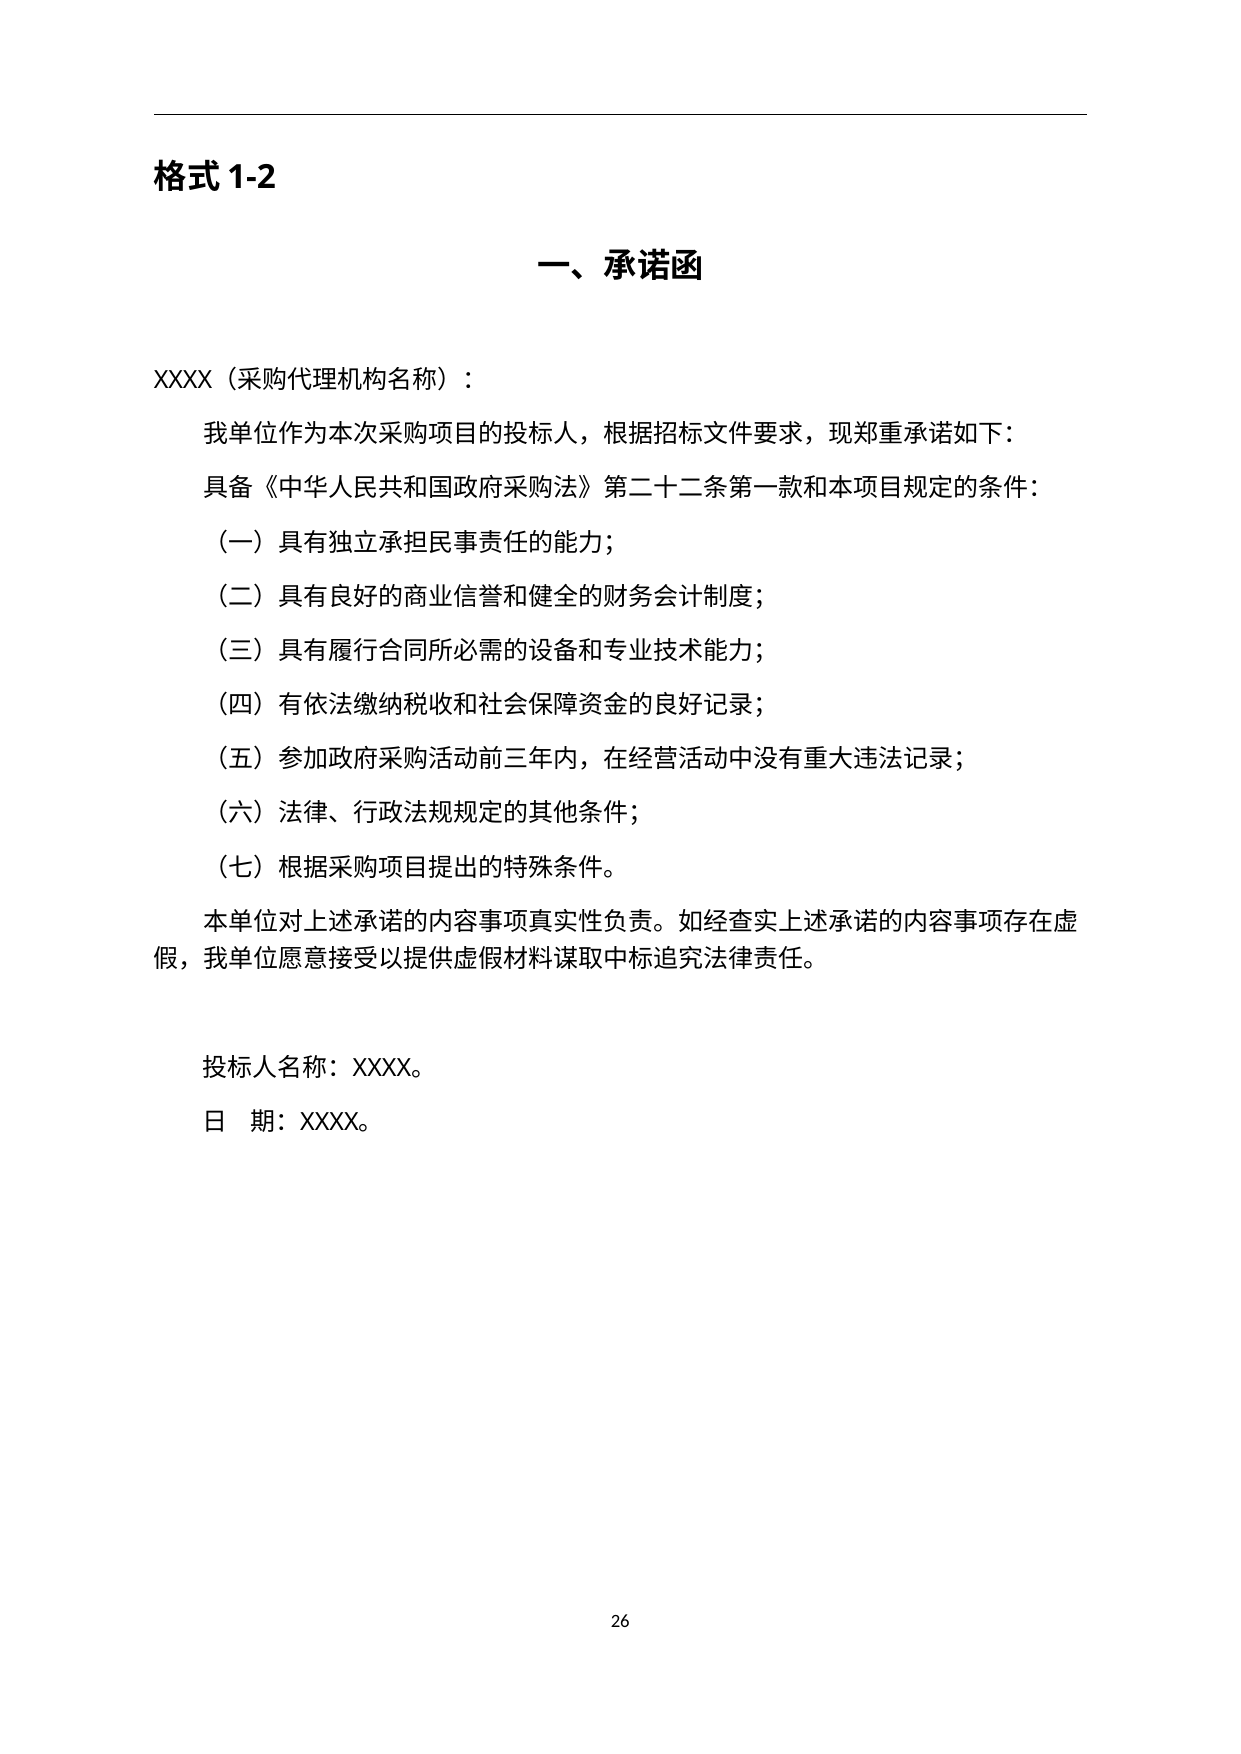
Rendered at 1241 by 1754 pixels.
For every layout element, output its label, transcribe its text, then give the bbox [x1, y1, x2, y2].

text （六）法律、行政法规规定的其他条件； [153, 792, 1087, 829]
text 具备《中华人民共和国政府采购法》第二十二条第一款和本项目规定的条件： [153, 467, 1087, 504]
text （一）具有独立承担民事责任的能力； [153, 521, 1087, 558]
text （五）参加政府采购活动前三年内，在经营活动中没有重大违法记录； [153, 737, 1087, 775]
text 我单位作为本次采购项目的投标人，根据招标文件要求，现郑重承诺如下： [153, 412, 1087, 450]
text XXXX（采购代理机构名称）： [153, 358, 1087, 396]
text 投标人名称：XXXX。 [153, 1046, 1087, 1083]
text （二）具有良好的商业信誉和健全的财务会计制度； [153, 575, 1087, 612]
text 一、承诺函 [153, 239, 1087, 287]
text 日 期：XXXX。 [153, 1100, 1087, 1137]
text （四）有依法缴纳税收和社会保障资金的良好记录； [153, 683, 1087, 721]
text （三）具有履行合同所必需的设备和专业技术能力； [153, 629, 1087, 667]
text 本单位对上述承诺的内容事项真实性负责。如经查实上述承诺的内容事项存在虚假，我单位愿意接受以提供虚假材料谋取中标追究法律责任。 [153, 900, 1087, 975]
text （七）根据采购项目提出的特殊条件。 [153, 846, 1087, 883]
text 格式1-2 [153, 150, 1087, 198]
